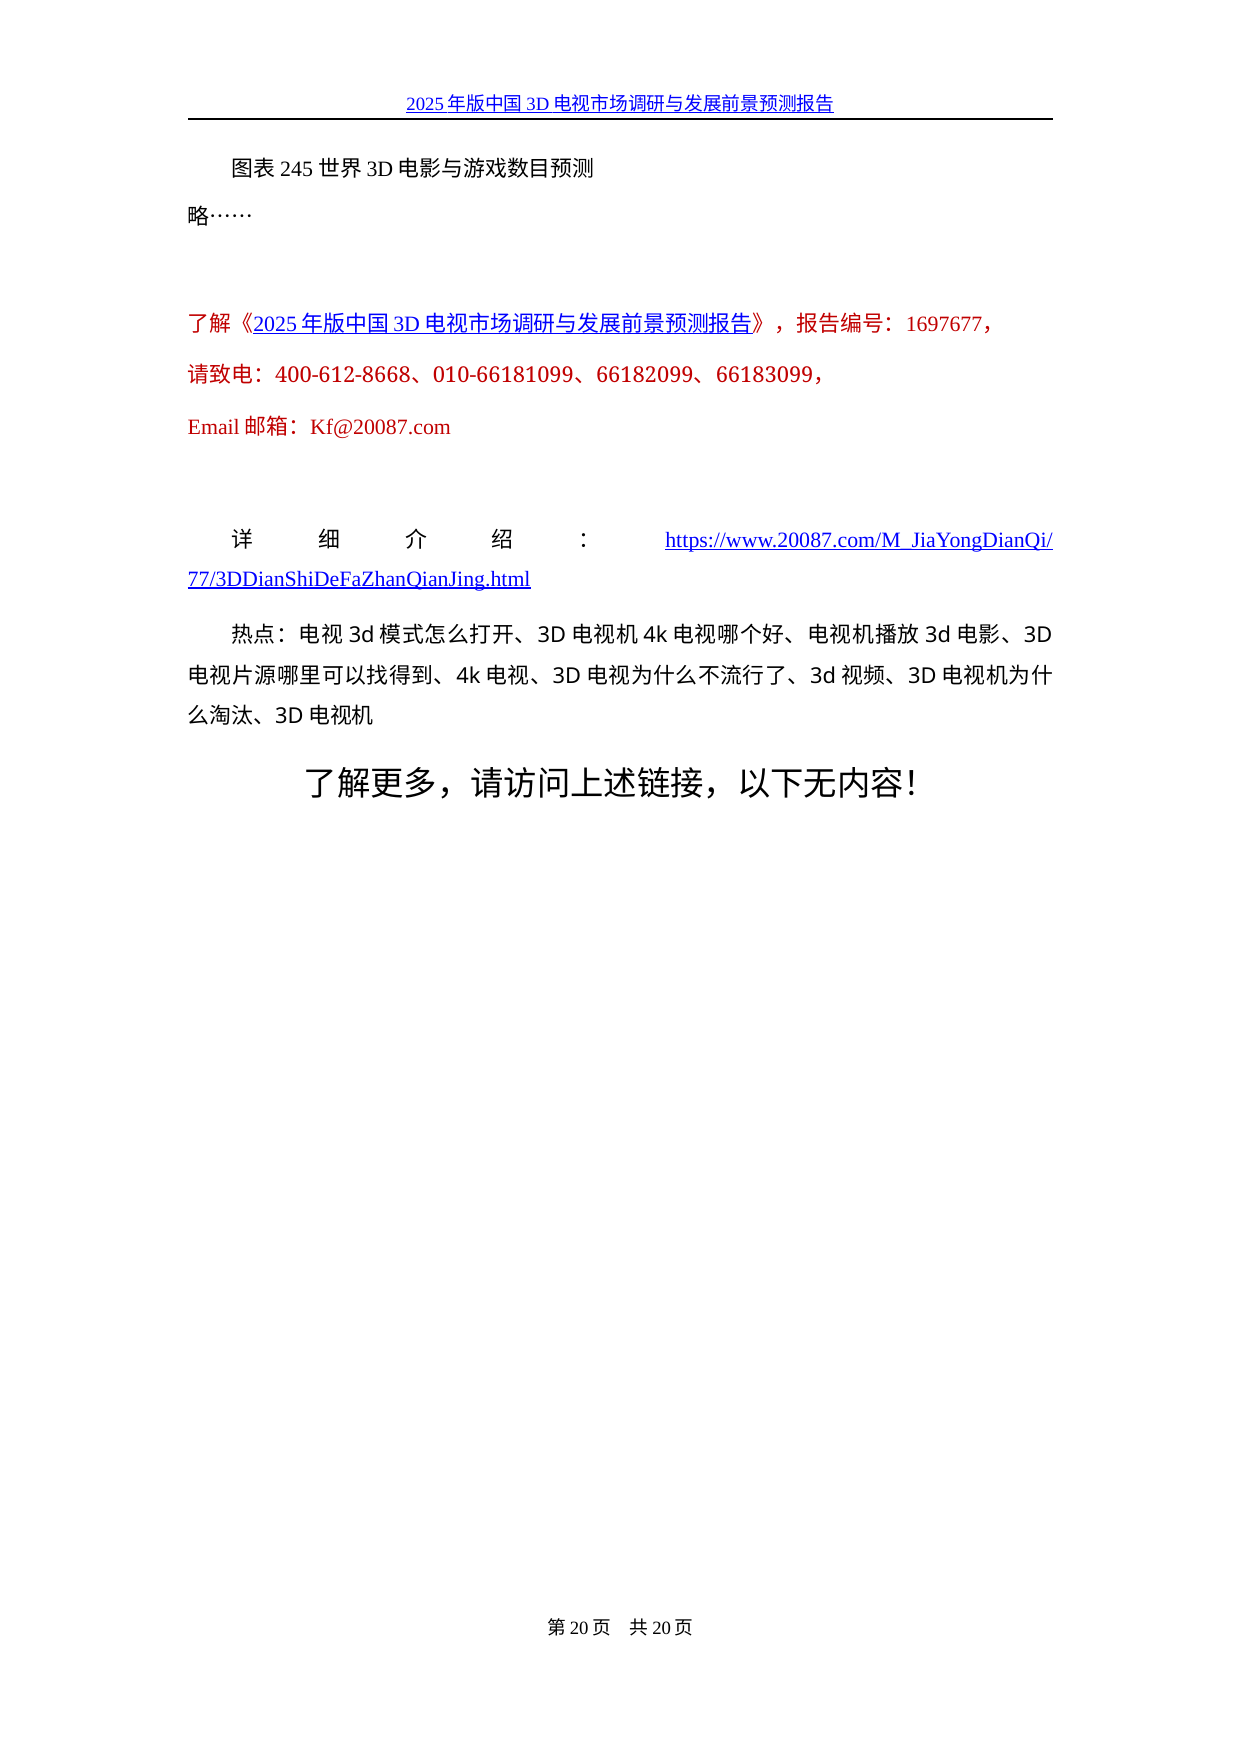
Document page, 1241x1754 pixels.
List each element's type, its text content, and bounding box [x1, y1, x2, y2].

text 了解《2025年版中国3D电视市场调研与发展前景预测报告》，报告编号：1697677， [187, 305, 1053, 338]
text Email邮箱：Kf@20087.com [187, 408, 1053, 441]
title 了解更多，请访问上述链接，以下无内容！ [187, 748, 1053, 813]
text 请致电：400-612-8668、010-66181099、66182099、66183099， [187, 357, 1053, 389]
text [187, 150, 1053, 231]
text 详细介绍：https://www.20087.com/M_JiaYongDianQi/77/3DDianShiDeFaZhanQianJing.html [187, 521, 1053, 594]
text 热点：电视3d模式怎么打开、3D电视机4k电视哪个好、电视机播放3d电影、3D电视片源哪里可以找得到、4k电视、3D电视为什么不流行了、3d视频、3D电视机为什么淘汰、3D电视机 [187, 617, 1053, 731]
